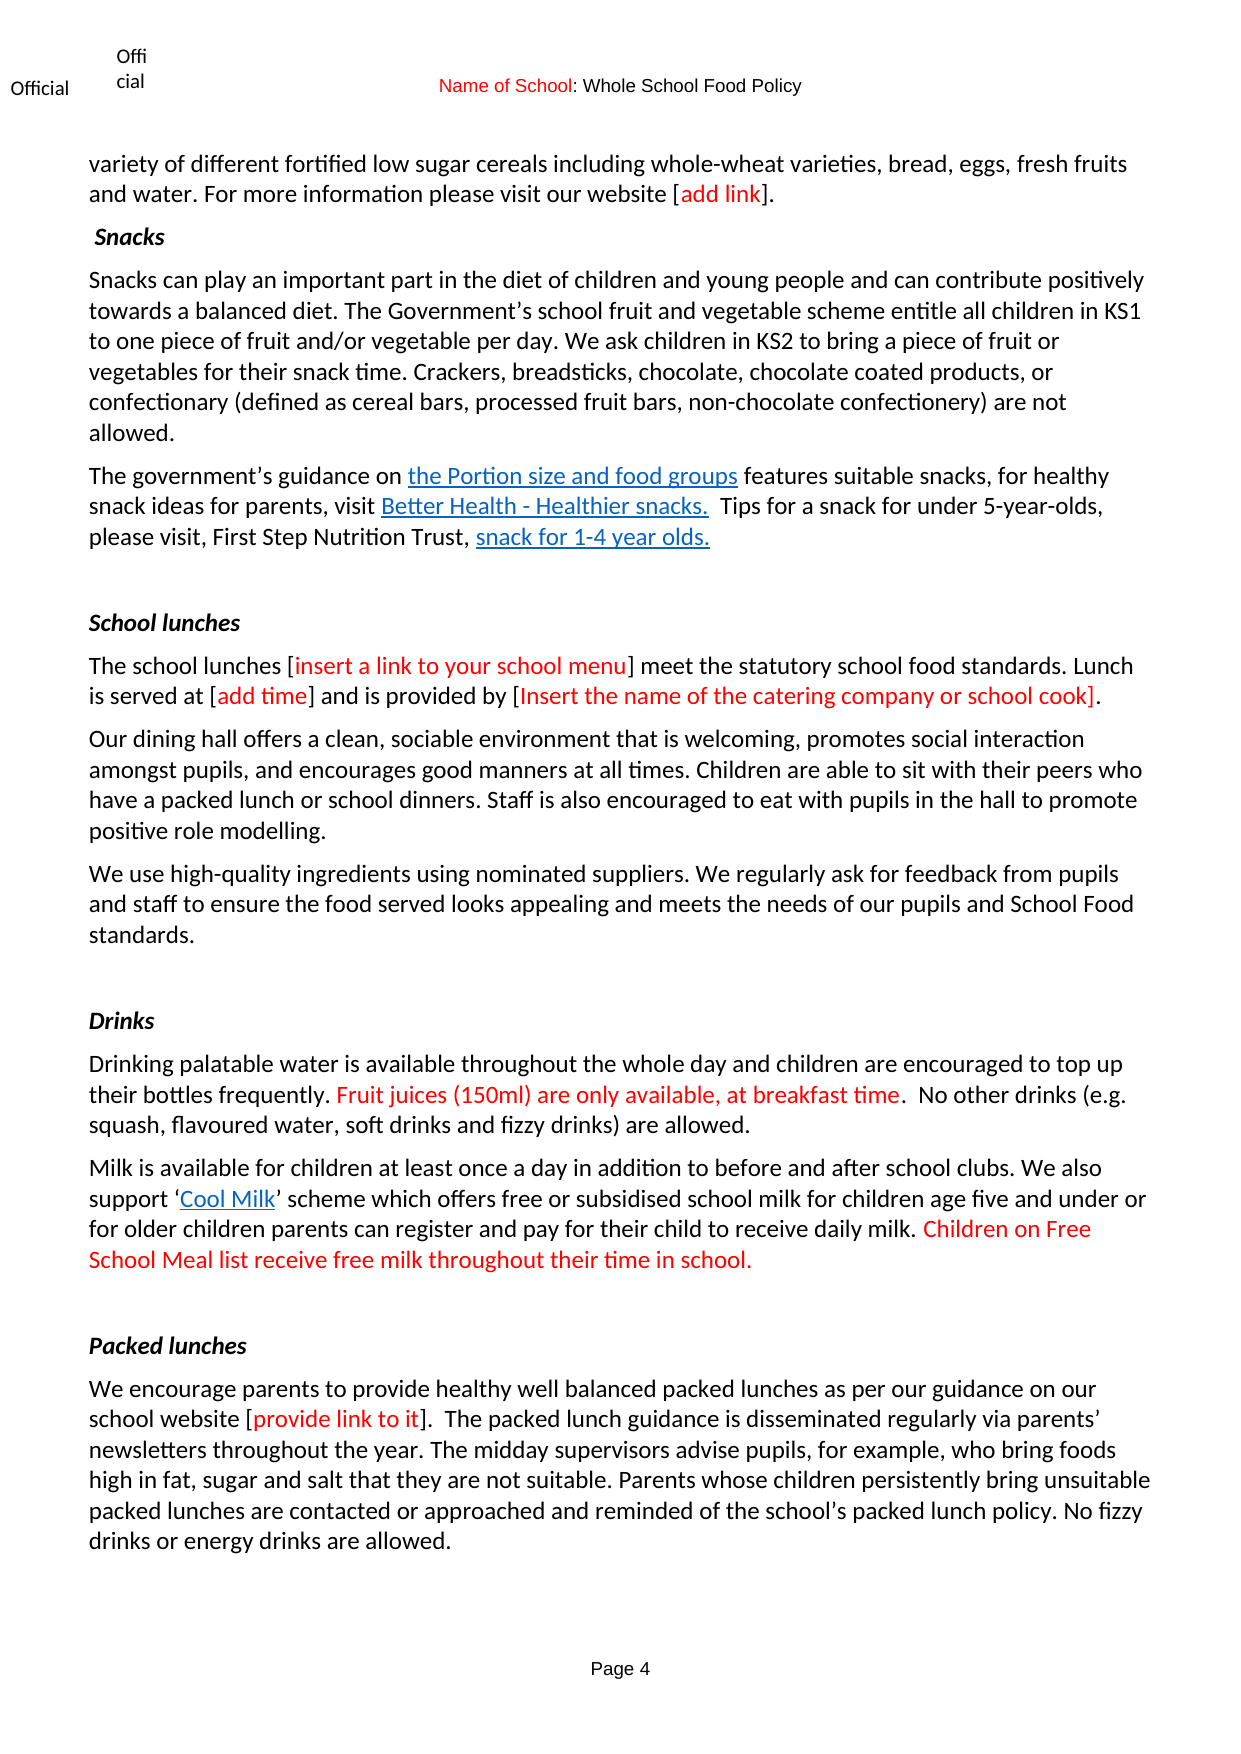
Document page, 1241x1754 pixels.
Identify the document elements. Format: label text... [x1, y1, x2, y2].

text Our dining hall offers a clean, sociable environment that is welcoming, promotes social interaction amongst pupils, and encourages good manners at all times. Children are able to sit with their peers who have a packed lunch or school dinners. Staff is also encouraged to eat with pupils in the hall to promote positive role modelling. [89, 723, 1152, 846]
text We encourage parents to provide healthy well balanced packed lunches as per our guidance on our school website [provide link to it]. The packed lunch guidance is disseminated regularly via parents’ newsletters throughout the year. The midday supervisors advise pupils, for example, who bring foods high in fat, sugar and salt that they are not suitable. Parents whose children persistently bring unsuitable packed lunches are contacted or approached and reminded of the school’s packed lunch policy. No fizzy drinks or energy drinks are allowed. [89, 1373, 1152, 1556]
text Snacks [89, 221, 1152, 252]
text School lunches [89, 607, 1152, 637]
text Snacks can play an important part in the diet of children and young people and can contribute positively towards a balanced diet. The Government’s school fruit and vegetable scheme entitle all children in KS1 to one piece of fruit and/or vegetable per day. We ask children in KS2 to bring a piece of fruit or vegetables for their snack time. Crackers, breadsticks, chocolate, chocolate coated products, or confectionary (defined as cereal bars, processed fruit bars, non-chocolate confectionery) are not allowed. [89, 264, 1152, 447]
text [89, 148, 1152, 209]
text Drinks [89, 1005, 1152, 1036]
text Milk is available for children at least once a day in addition to before and after school clubs. We also support ‘Cool Milk’ scheme which offers free or subsidised school milk for children age five and under or for older children parents can register and pay for their child to receive daily milk. Children on Free School Meal list receive free milk throughout their time in school. [89, 1152, 1152, 1274]
text Packed lunches [89, 1330, 1152, 1360]
text The government’s guidance on the Portion size and food groups features suitable snacks, for healthy snack ideas for parents, visit Better Health - Healthier snacks. Tips for a snack for under 5-year-olds, please visit, First Step Nutrition Trust, snack for 1-4 year olds. [89, 460, 1152, 551]
text Drinking palatable water is available throughout the whole day and children are encouraged to top up their bottles frequently. Fruit juices (150ml) are only available, at breakfast time. No other drinks (e.g. squash, flavoured water, soft drinks and fizzy drinks) are allowed. [89, 1048, 1152, 1140]
text The school lunches [insert a link to your school menu] meet the statutory school food standards. Lunch is served at [add time] and is provided by [Insert the name of the catering company or school cook]. [89, 650, 1152, 711]
text We use high-quality ingredients using nominated suppliers. We regularly ask for feedback from pupils and staff to ensure the food served looks appealing and meets the needs of our pupils and School Food standards. [89, 858, 1152, 950]
